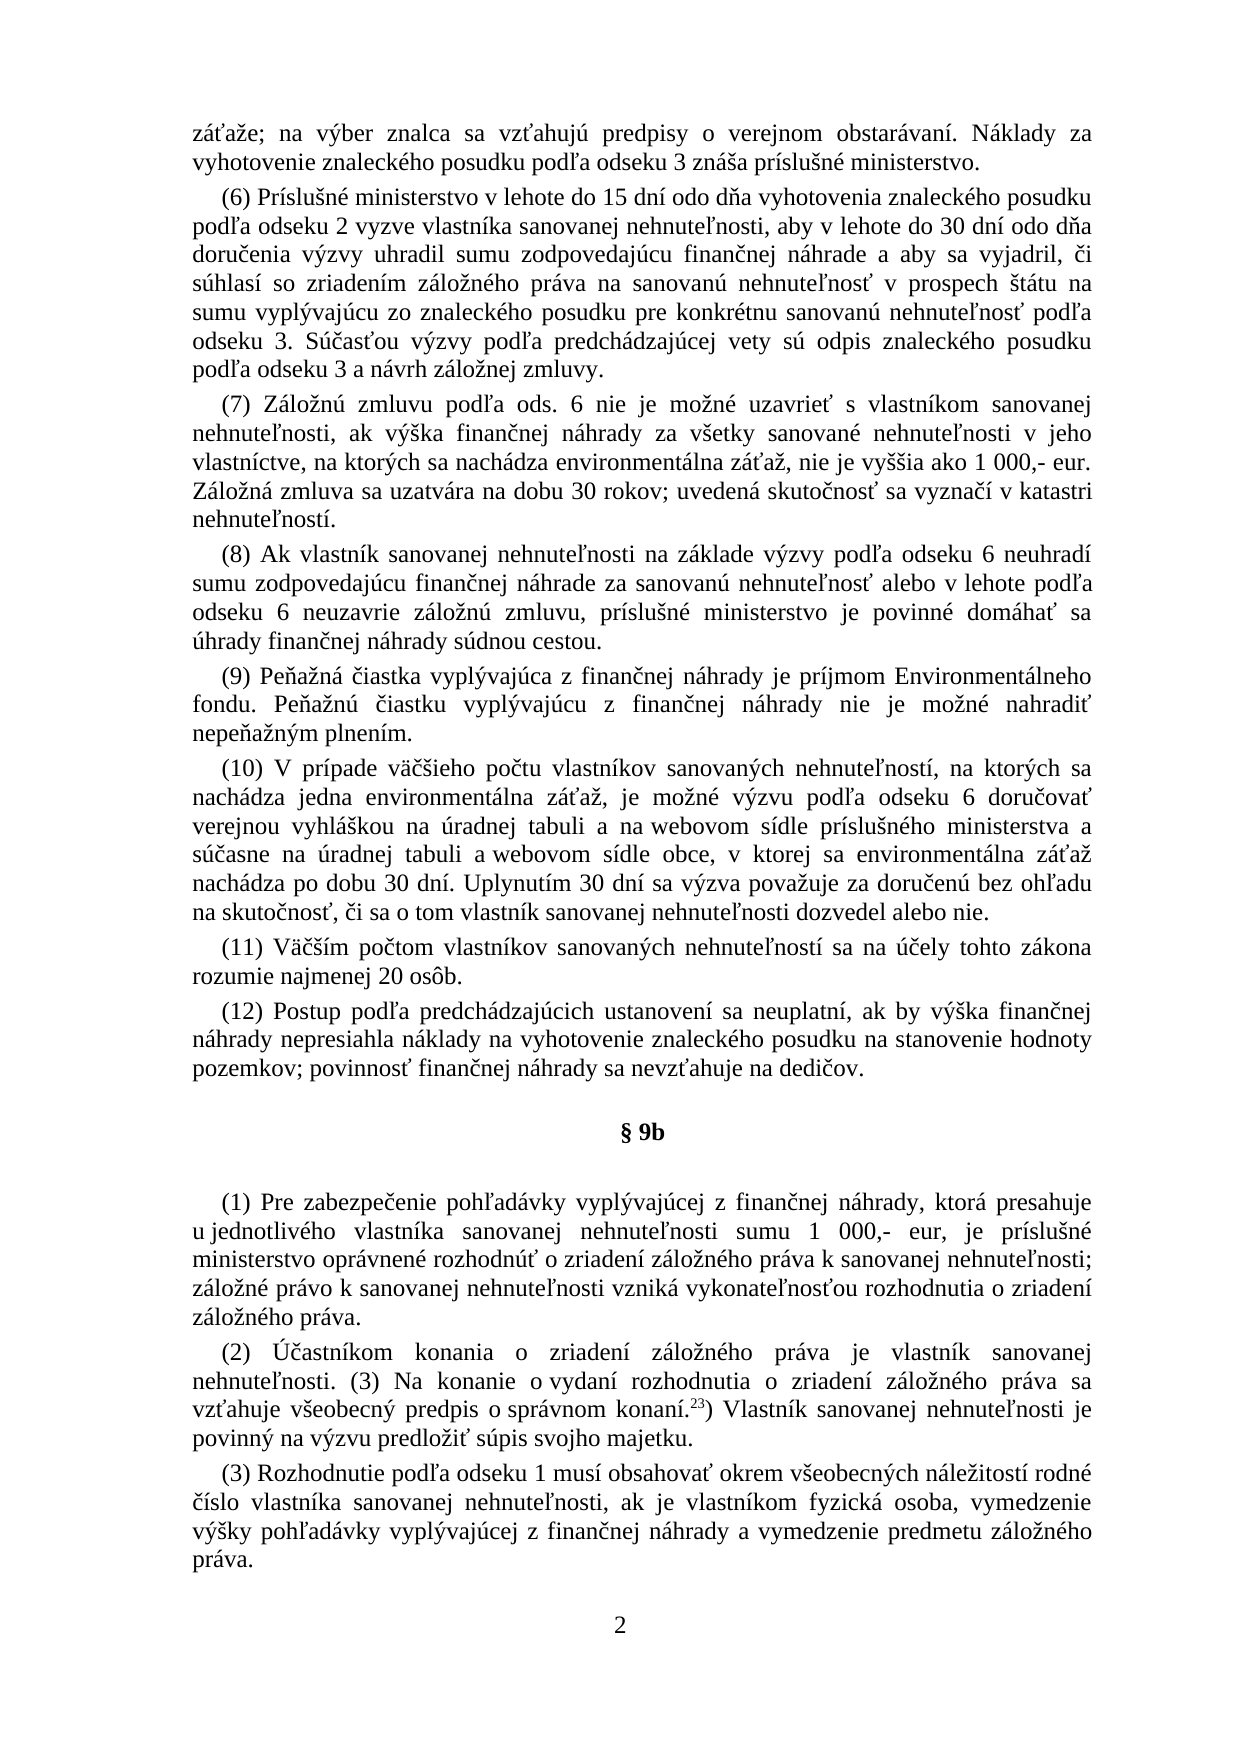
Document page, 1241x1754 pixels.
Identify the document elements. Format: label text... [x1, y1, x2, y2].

text § 9b [192, 1117, 1093, 1146]
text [192, 118, 1093, 176]
text (8) Ak vlastník sanovanej nehnuteľnosti na základe výzvy podľa odseku 6 neuhradí sumu zodpovedajúcu finančnej náhrade za sanovanú nehnuteľnosť alebo v lehote podľa odseku 6 neuzavrie záložnú zmluvu, príslušné ministerstvo je povinné domáhať sa úhrady finančnej náhrady súdnou cestou. [192, 539, 1093, 654]
text (11) Väčším počtom vlastníkov sanovaných nehnuteľností sa na účely tohto zákona rozumie najmenej 20 osôb. [192, 932, 1093, 989]
text (7) Záložnú zmluvu podľa ods. 6 nie je možné uzavrieť s vlastníkom sanovanej nehnuteľnosti, ak výška finančnej náhrady za všetky sanované nehnuteľnosti v jeho vlastníctve, na ktorých sa nachádza environmentálna záťaž, nie je vyššia ako 1 000,- eur. Záložná zmluva sa uzatvára na dobu 30 rokov; uvedená skutočnosť sa vyznačí v katastri nehnuteľností. [192, 389, 1093, 533]
text (12) Postup podľa predchádzajúcich ustanovení sa neuplatní, ak by výška finančnej náhrady nepresiahla náklady na vyhotovenie znaleckého posudku na stanovenie hodnoty pozemkov; povinnosť finančnej náhrady sa nevzťahuje na dedičov. [192, 996, 1093, 1082]
text (2) Účastníkom konania o zriadení záložného práva je vlastník sanovanej nehnuteľnosti. (3) Na konanie o vydaní rozhodnutia o zriadení záložného práva sa vzťahuje všeobecný predpis o správnom konaní.23) Vlastník sanovanej nehnuteľnosti je povinný na výzvu predložiť súpis svojho majetku. [192, 1337, 1093, 1452]
text (1) Pre zabezpečenie pohľadávky vyplývajúcej z finančnej náhrady, ktorá presahuje u jednotlivého vlastníka sanovanej nehnuteľnosti sumu 1 000,- eur, je príslušné ministerstvo oprávnené rozhodnúť o zriadení záložného práva k sanovanej nehnuteľnosti; záložné právo k sanovanej nehnuteľnosti vzniká vykonateľnosťou rozhodnutia o zriadení záložného práva. [192, 1187, 1093, 1331]
text (9) Peňažná čiastka vyplývajúca z finančnej náhrady je príjmom Environmentálneho fondu. Peňažnú čiastku vyplývajúcu z finančnej náhrady nie je možné nahradiť nepeňažným plnením. [192, 661, 1093, 747]
text (3) Rozhodnutie podľa odseku 1 musí obsahovať okrem všeobecných náležitostí rodné číslo vlastníka sanovanej nehnuteľnosti, ak je vlastníkom fyzická osoba, vymedzenie výšky pohľadávky vyplývajúcej z finančnej náhrady a vymedzenie predmetu záložného práva. [192, 1458, 1093, 1573]
text (10) V prípade väčšieho počtu vlastníkov sanovaných nehnuteľností, na ktorých sa nachádza jedna environmentálna záťaž, je možné výzvu podľa odseku 6 doručovať verejnou vyhláškou na úradnej tabuli a na webovom sídle príslušného ministerstva a súčasne na úradnej tabuli a webovom sídle obce, v ktorej sa environmentálna záťaž nachádza po dobu 30 dní. Uplynutím 30 dní sa výzva považuje za doručenú bez ohľadu na skutočnosť, či sa o tom vlastník sanovanej nehnuteľnosti dozvedel alebo nie. [192, 753, 1093, 926]
text (6) Príslušné ministerstvo v lehote do 15 dní odo dňa vyhotovenia znaleckého posudku podľa odseku 2 vyzve vlastníka sanovanej nehnuteľnosti, aby v lehote do 30 dní odo dňa doručenia výzvy uhradil sumu zodpovedajúcu finančnej náhrade a aby sa vyjadril, či súhlasí so zriadením záložného práva na sanovanú nehnuteľnosť v prospech štátu na sumu vyplývajúcu zo znaleckého posudku pre konkrétnu sanovanú nehnuteľnosť podľa odseku 3. Súčasťou výzvy podľa predchádzajúcej vety sú odpis znaleckého posudku podľa odseku 3 a návrh záložnej zmluvy. [192, 182, 1093, 383]
